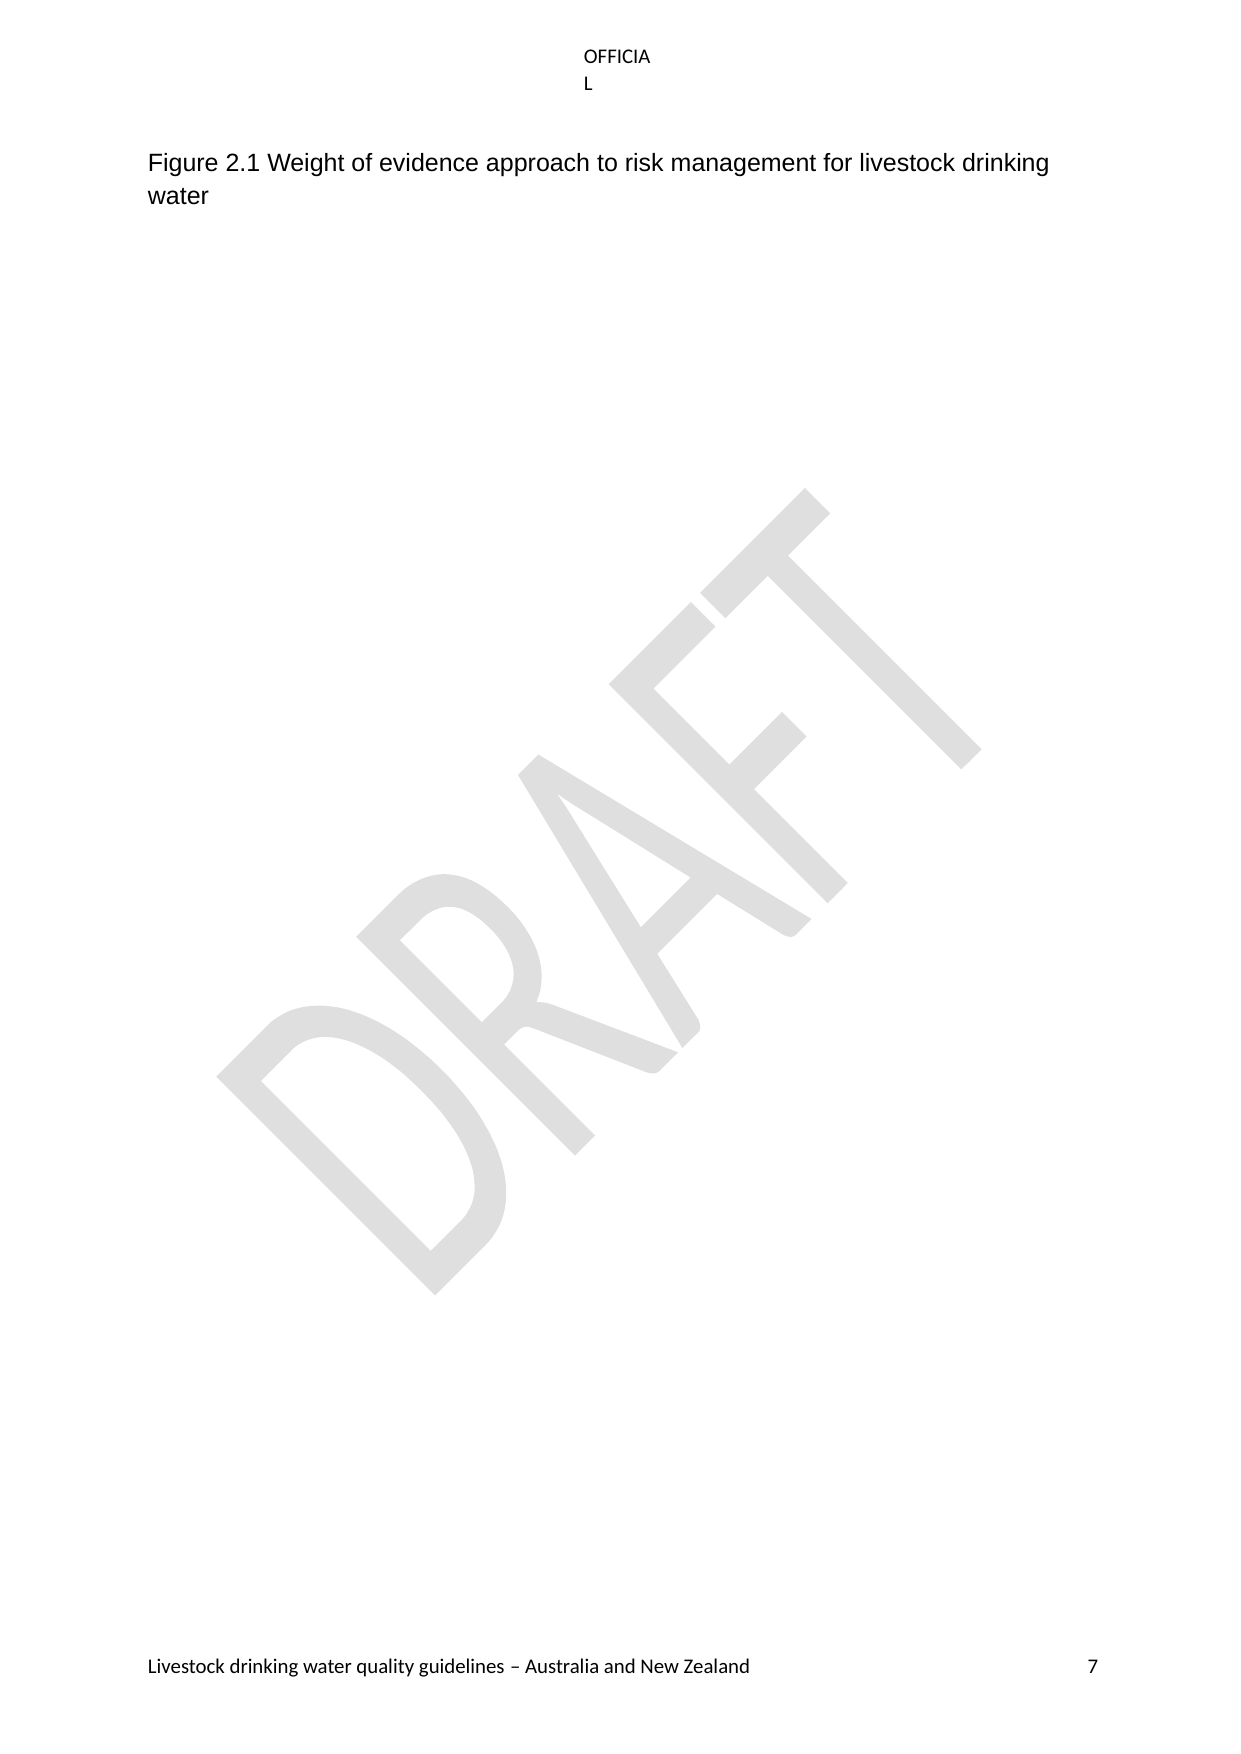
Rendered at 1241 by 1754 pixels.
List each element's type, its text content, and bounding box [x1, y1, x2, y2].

text Figure 2.1 Weight of evidence approach to risk management for livestock drinking water [148, 148, 1092, 209]
